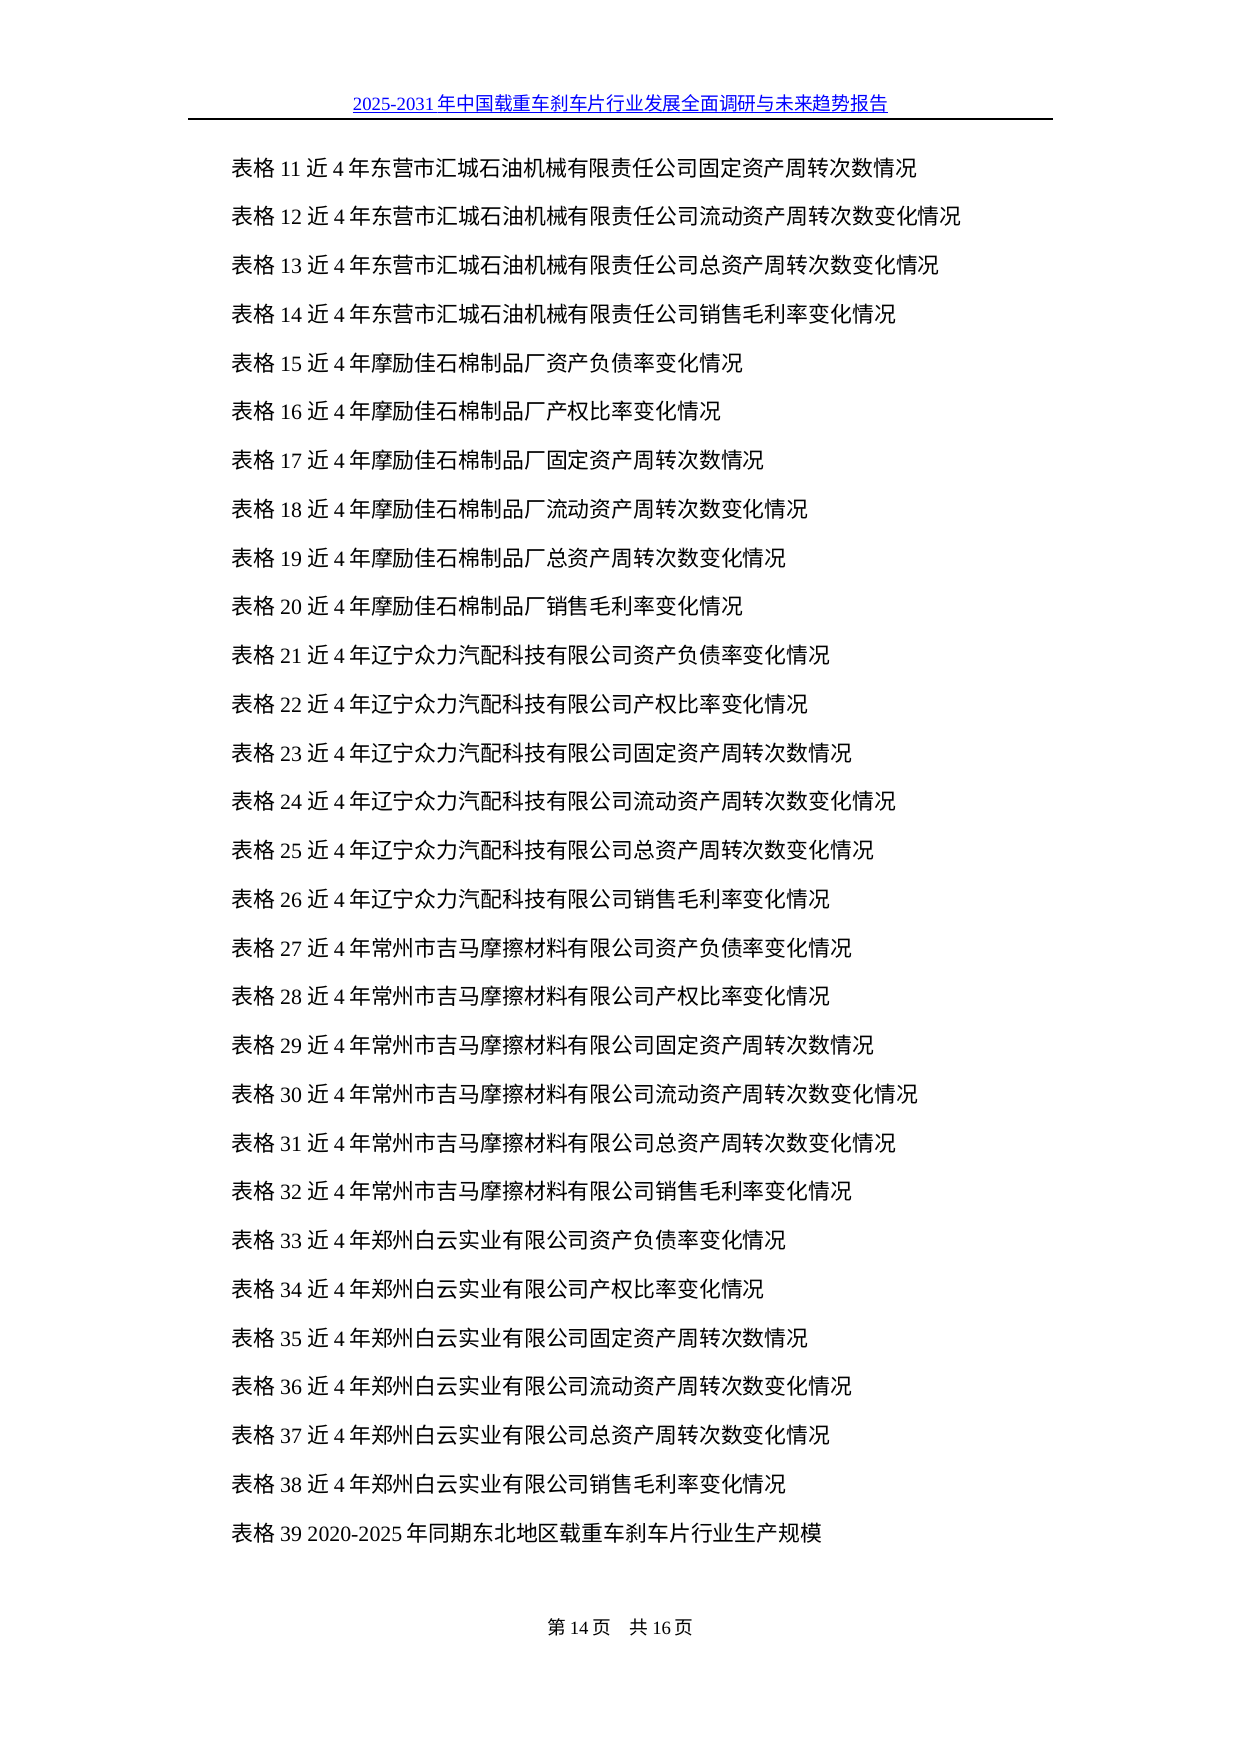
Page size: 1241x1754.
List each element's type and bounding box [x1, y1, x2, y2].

text [187, 150, 1053, 1548]
